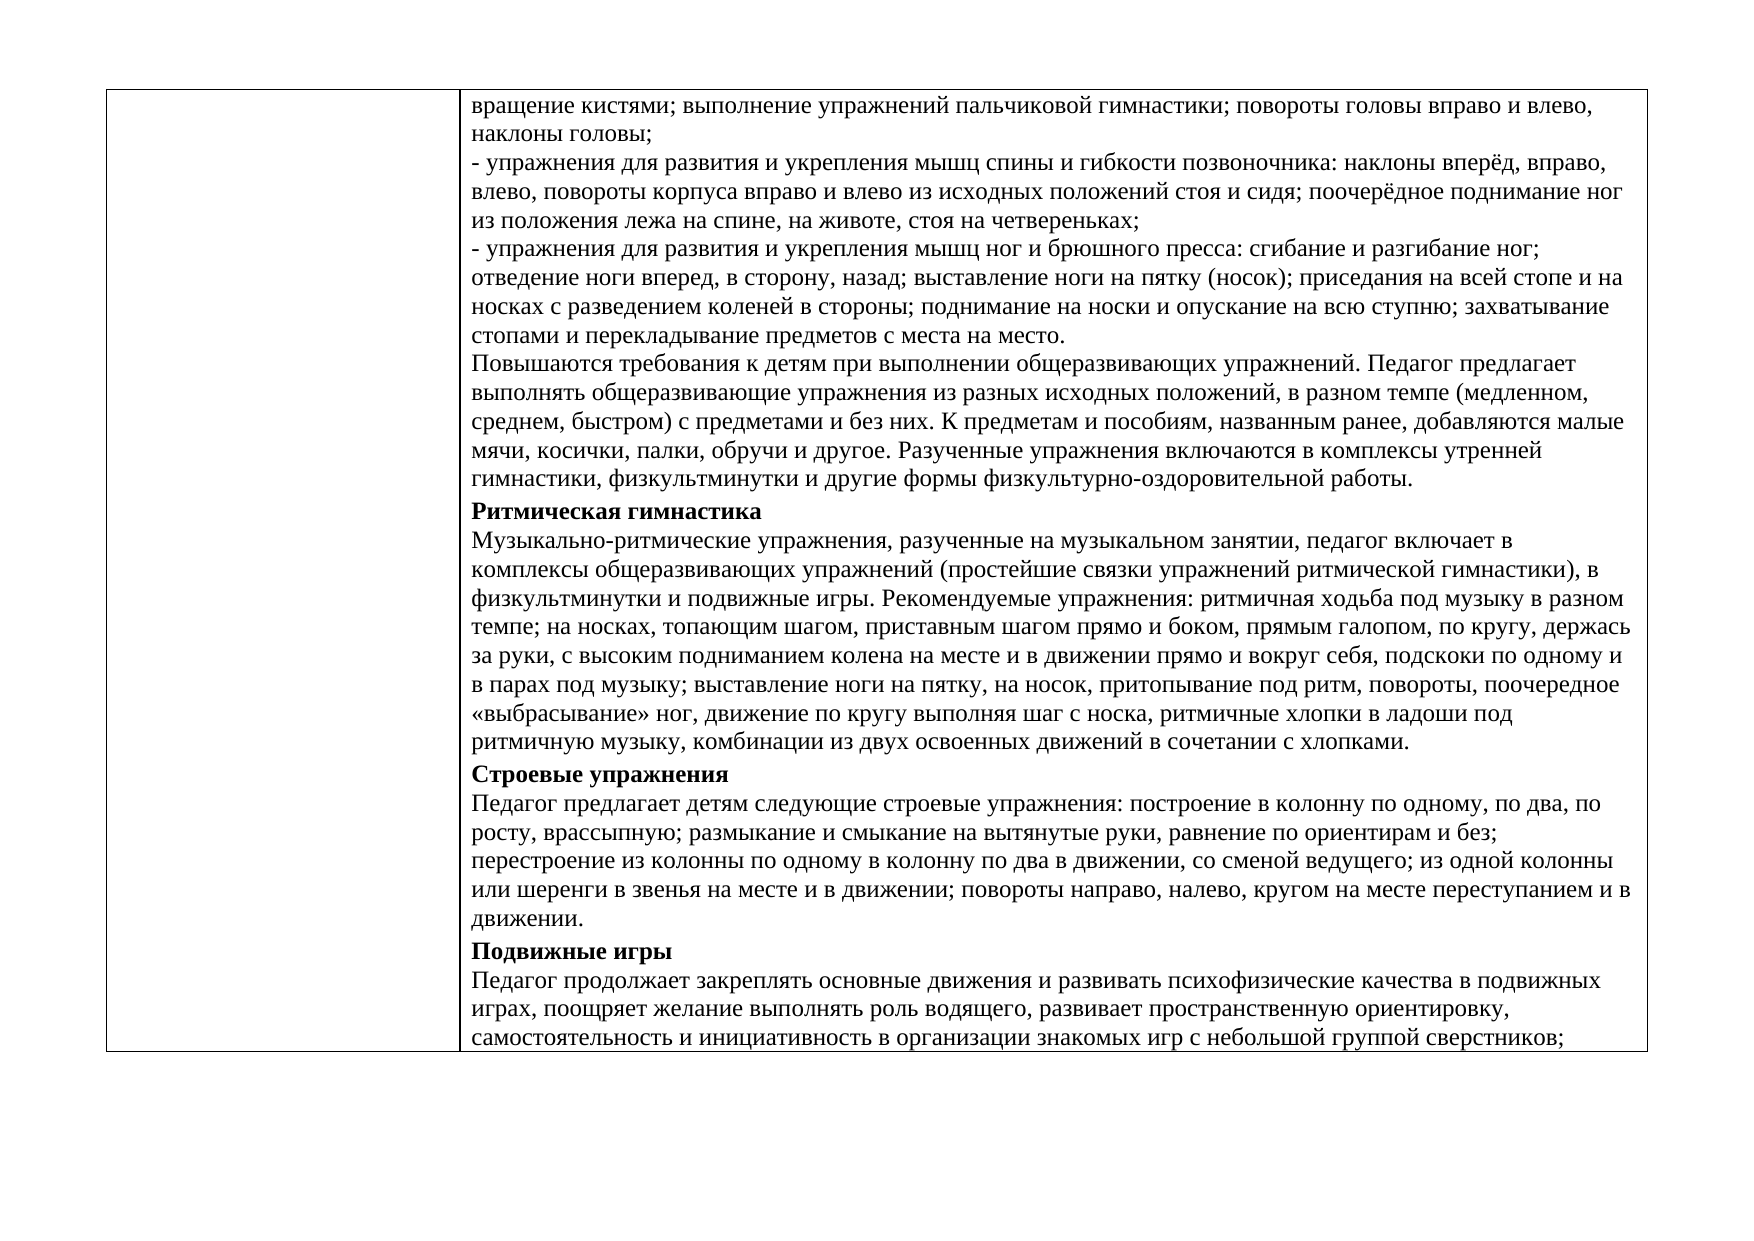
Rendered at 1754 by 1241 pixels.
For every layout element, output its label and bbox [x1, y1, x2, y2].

table_cell [461, 90, 1647, 1051]
table_cell [107, 90, 459, 1051]
